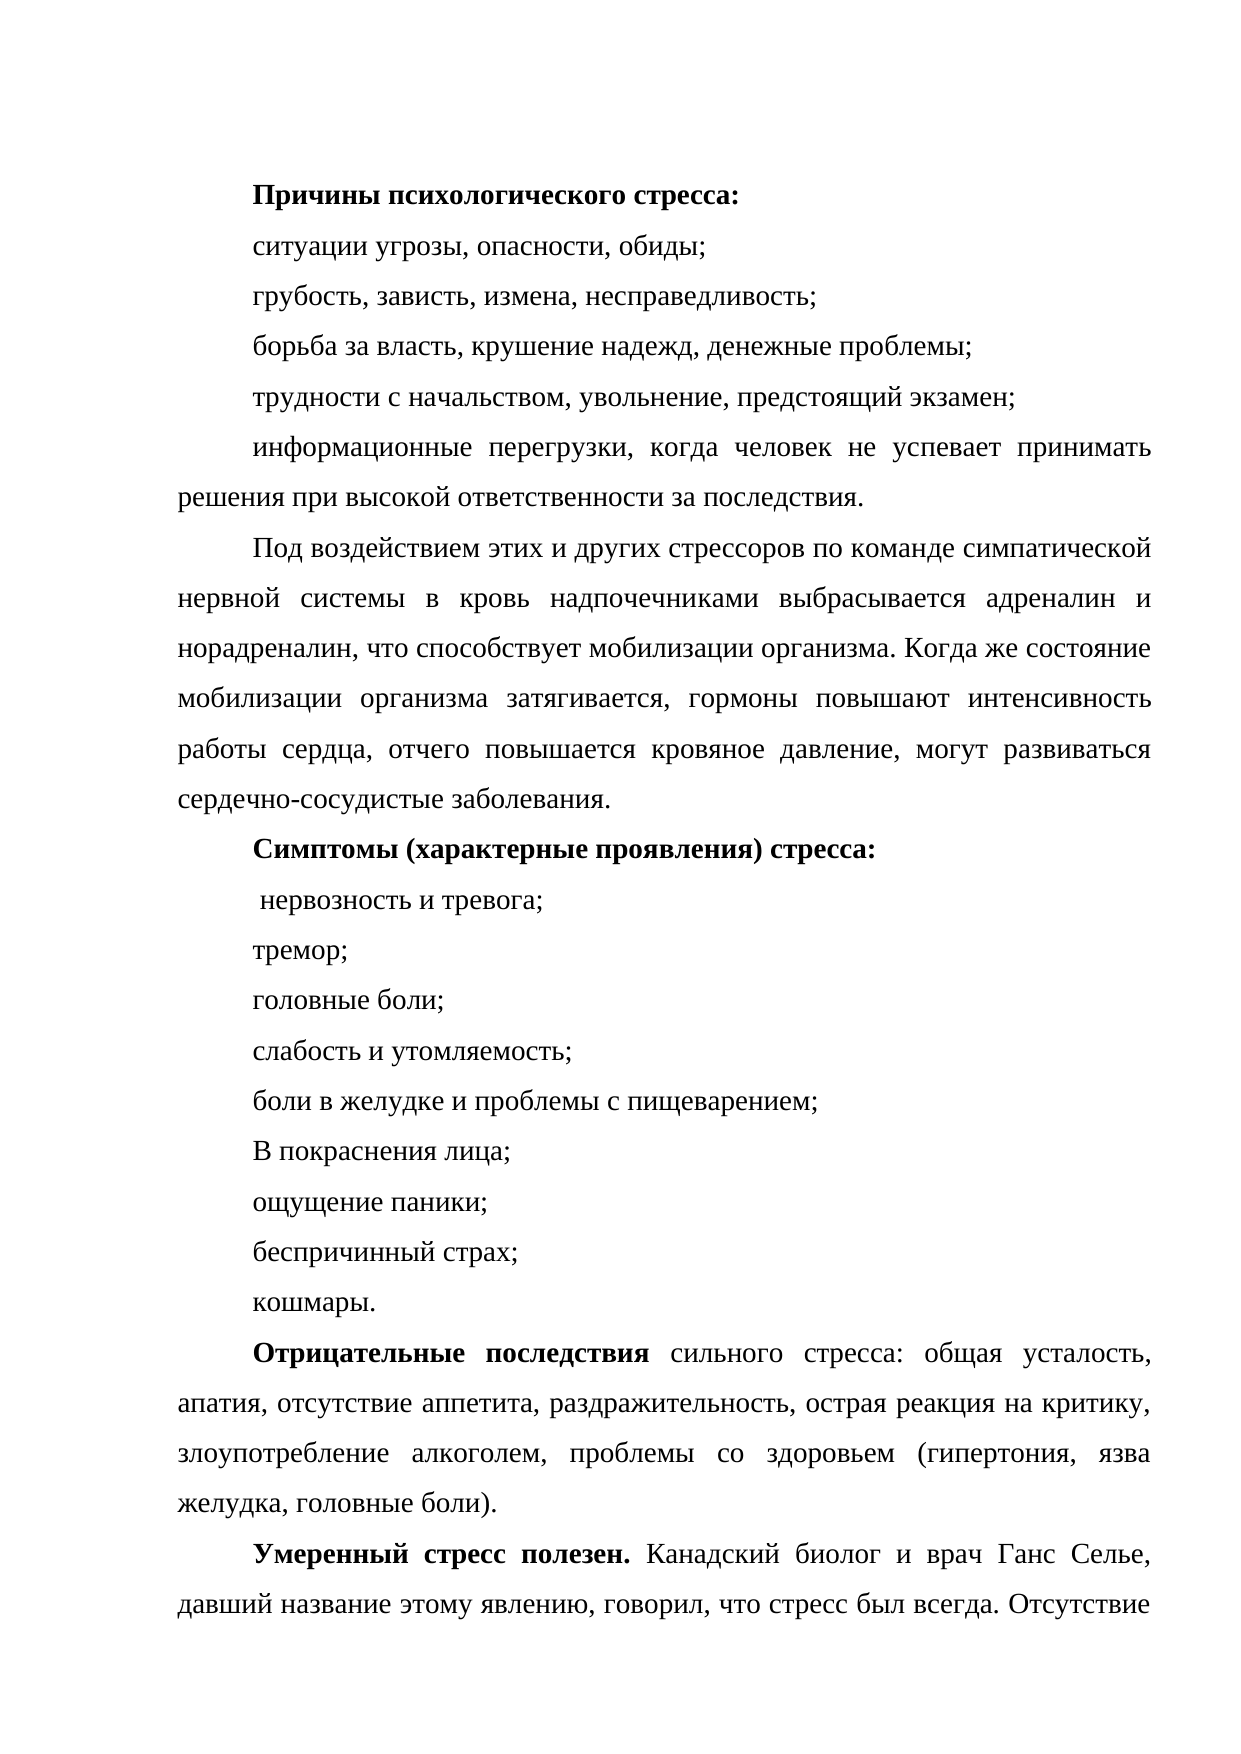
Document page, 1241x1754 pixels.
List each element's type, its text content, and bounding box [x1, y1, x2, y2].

text ощущение паники; [177, 1184, 1152, 1217]
text боли в желудке и проблемы с пищеварением; [177, 1083, 1152, 1117]
text нервозность и тревога; [177, 882, 1152, 915]
text трудности с начальством, увольнение, предстоящий экзамен; [177, 379, 1152, 412]
text Под воздействием этих и других стрессоров по команде симпатической нервной системы в кровь надпочечниками выбрасывается адреналин и норадреналин, что способствует мобилизации организма. Когда же состояние мобилизации организма затягивается, гормоны повышают интенсивность работы сердца, отчего повышается кровяное давление, могут развиваться сердечно-сосудистые заболевания. [177, 530, 1152, 815]
text информационные перегрузки, когда человек не успевает принимать решения при высокой ответственности за последствия. [177, 429, 1152, 513]
text борьба за власть, крушение надежд, денежные проблемы; [177, 328, 1152, 362]
text головные боли; [177, 982, 1152, 1016]
text Симптомы (характерные проявления) стресса: [177, 832, 1152, 865]
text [177, 1536, 1152, 1620]
text грубость, зависть, измена, несправедливость; [177, 278, 1152, 312]
text слабость и утомляемость; [177, 1033, 1152, 1066]
text кошмары. [177, 1284, 1152, 1318]
text тремор; [177, 932, 1152, 966]
text Причины психологического стресса: [177, 177, 1152, 211]
text В покраснения лица; [177, 1133, 1152, 1167]
text Отрицательные последствия сильного стресса: общая усталость, апатия, отсутствие аппетита, раздражительность, острая реакция на критику, злоупотребление алкоголем, проблемы со здоровьем (гипертония, язва желудка, головные боли). [177, 1335, 1152, 1519]
text беспричинный страх; [177, 1234, 1152, 1268]
text ситуации угрозы, опасности, обиды; [177, 228, 1152, 261]
